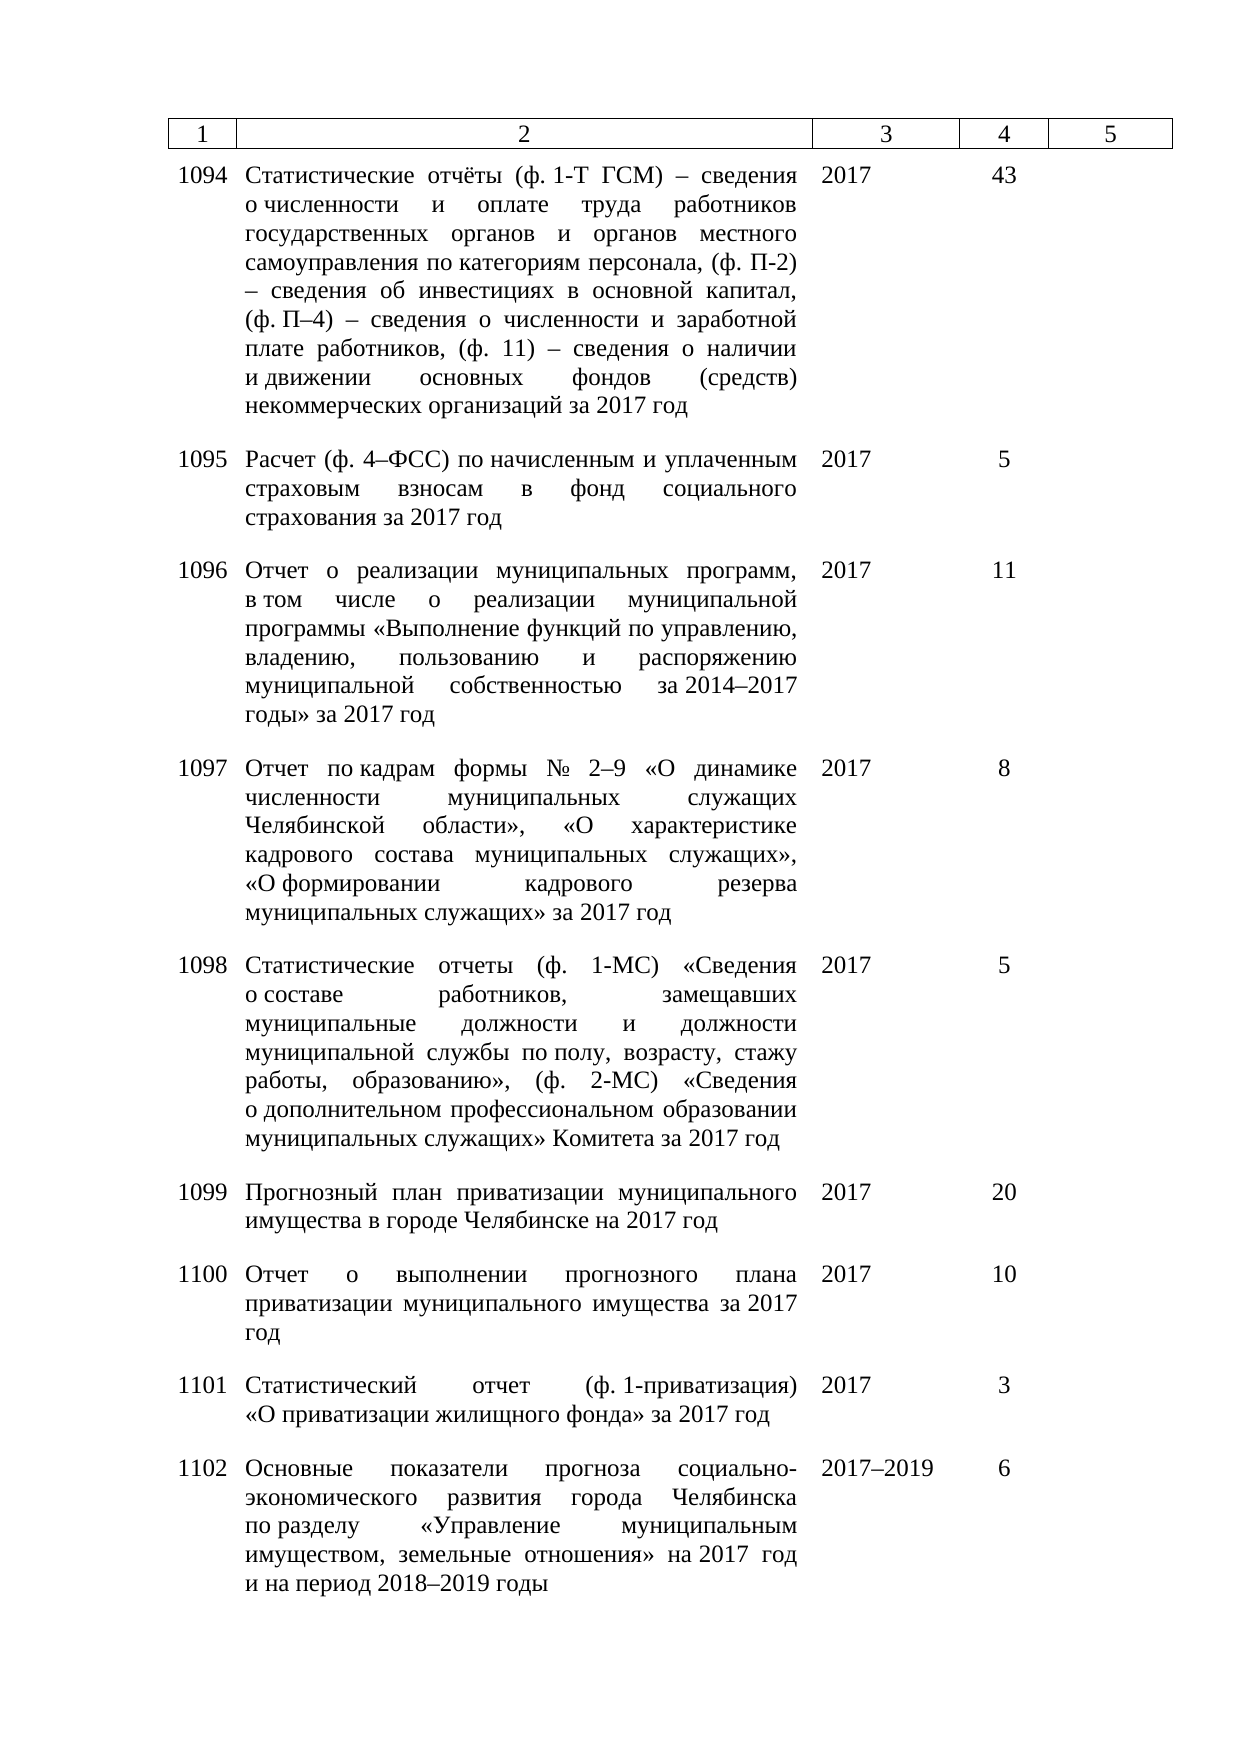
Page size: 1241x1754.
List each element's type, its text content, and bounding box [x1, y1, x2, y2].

table_header 5 [1049, 119, 1172, 148]
table_header 3 [813, 119, 959, 148]
table_header 1 [169, 119, 236, 148]
table_header 2 [237, 119, 812, 148]
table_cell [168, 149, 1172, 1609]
table_header 4 [960, 119, 1048, 148]
